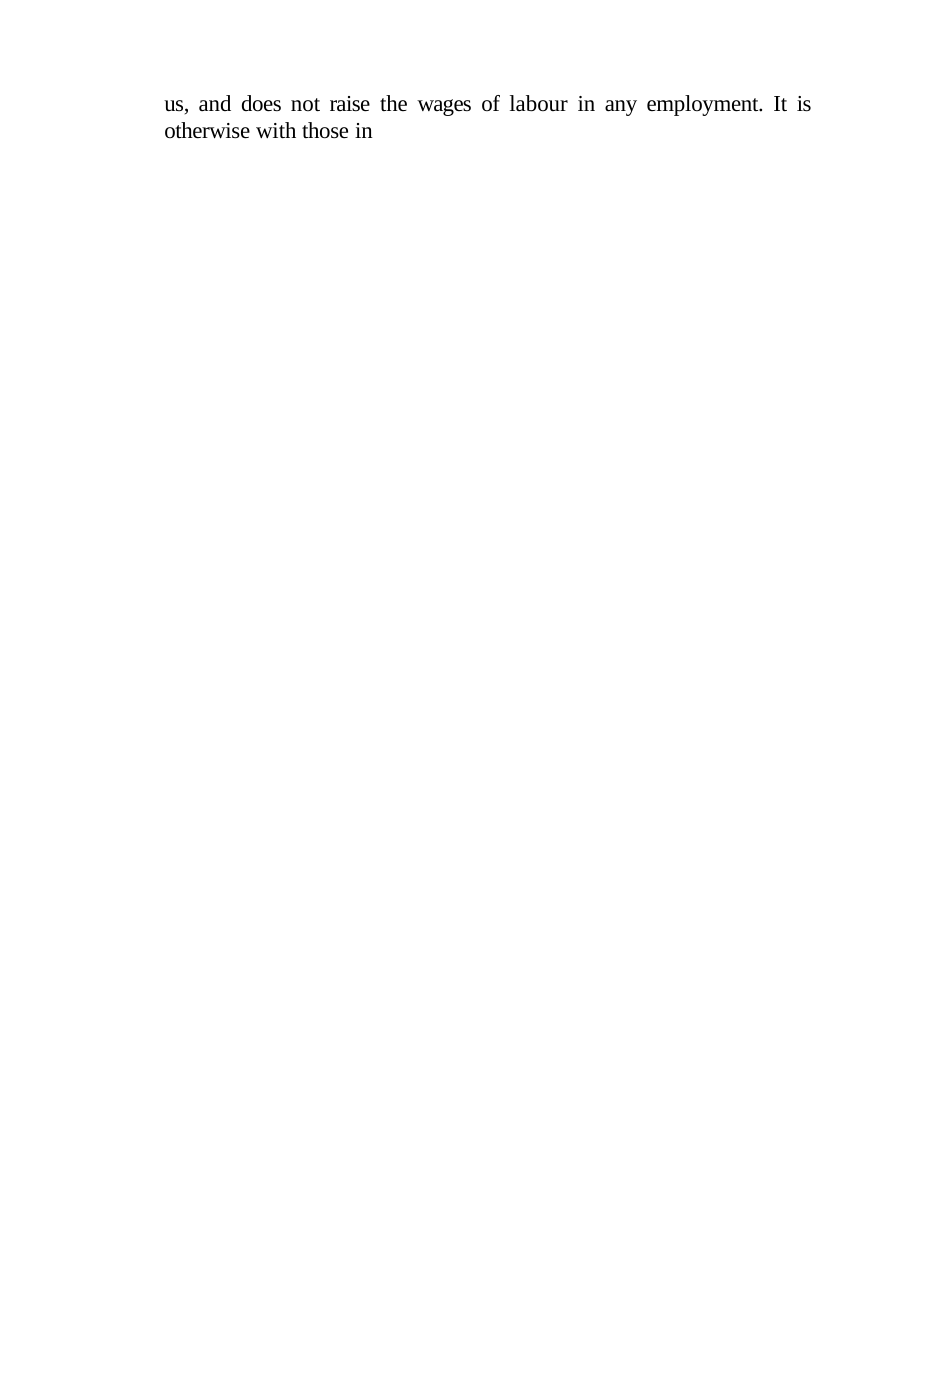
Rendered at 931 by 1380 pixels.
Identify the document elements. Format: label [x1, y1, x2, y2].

text [164, 89, 813, 143]
